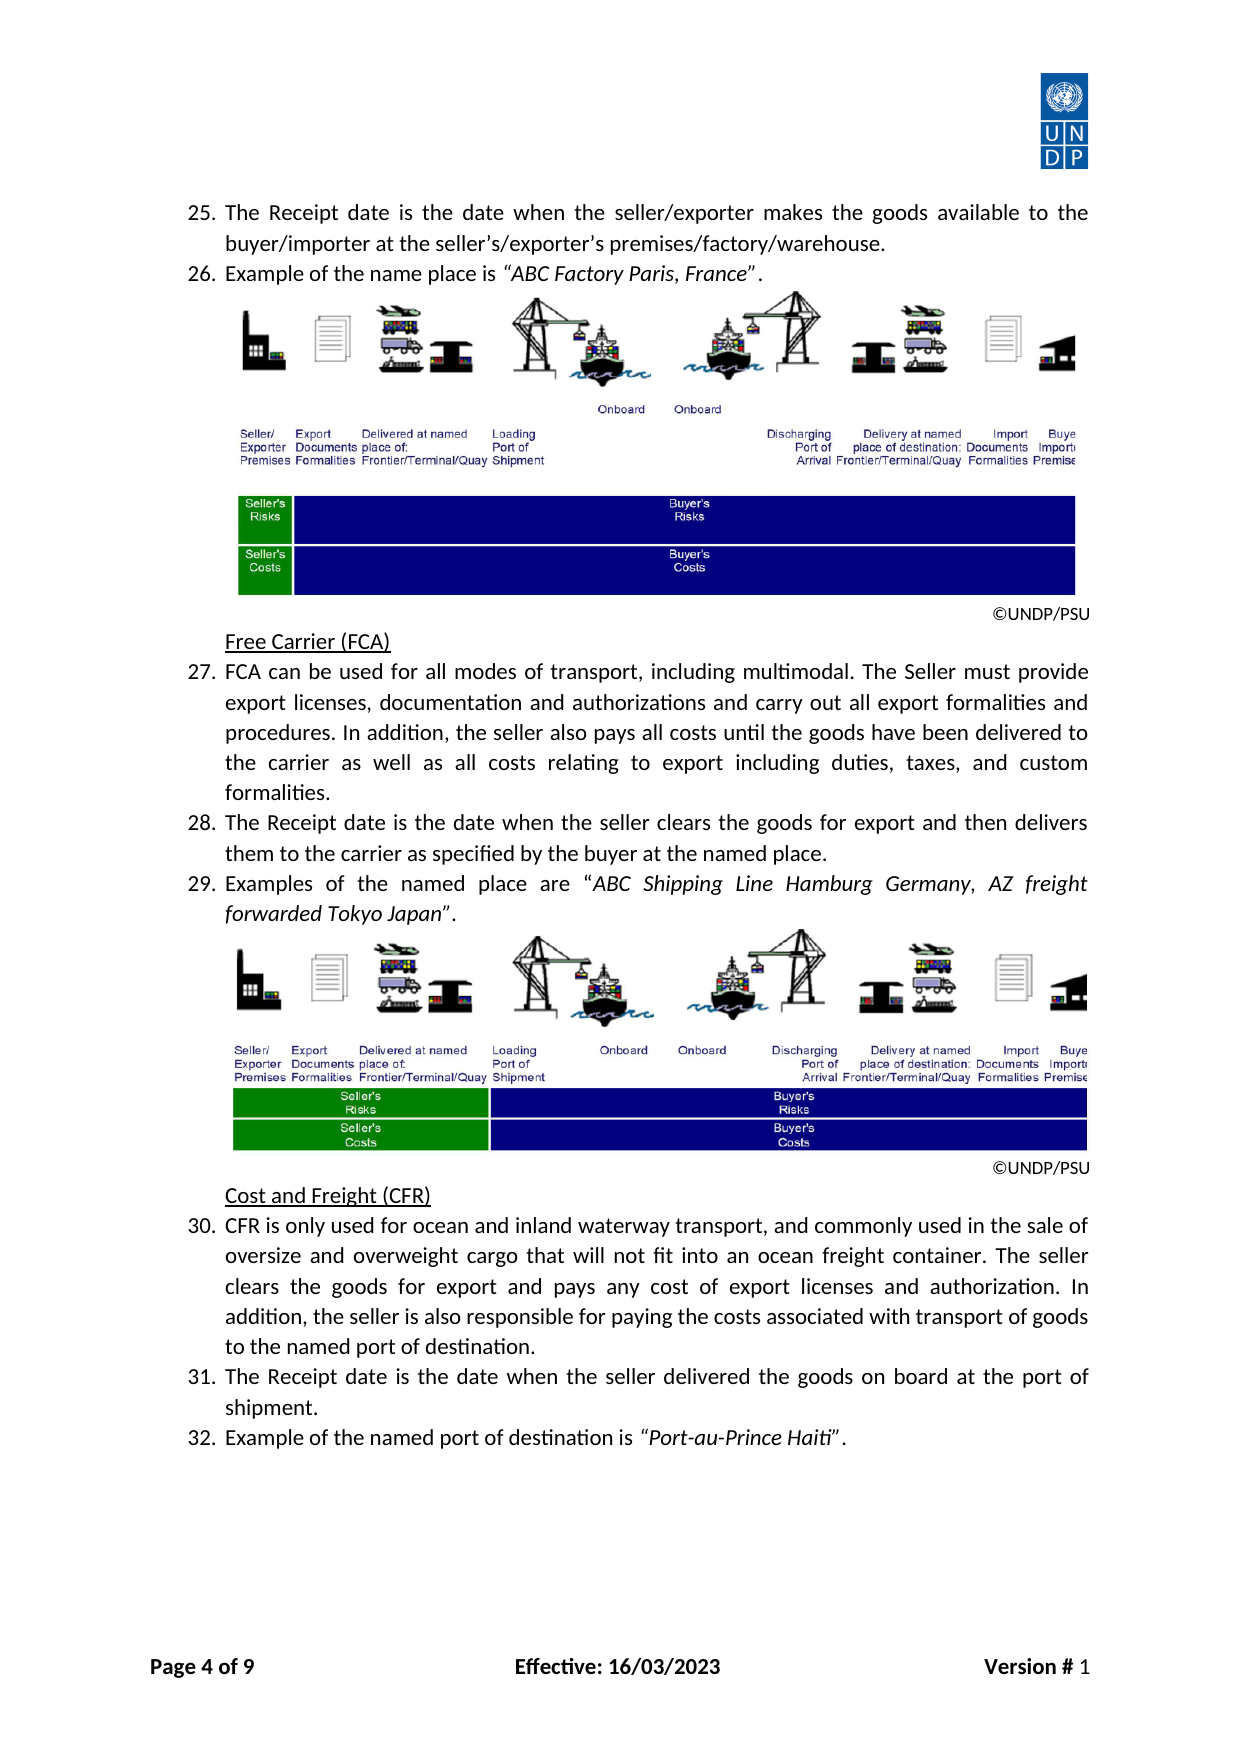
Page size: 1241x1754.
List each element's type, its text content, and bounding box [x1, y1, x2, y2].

list EXW can be used for all modes of transport. Under EXW, the seller minimizes his risk by only making the goods available at his own premises. The seller neither clears the goods for export nor loads the goods onto a truck or other transport vehicle. The carriage is to be arranged by the buyer who will pay for Licenses and Custom Formalities and must obtain at its own risk and cost all export and import licenses and authorizations. [187, 481, 1090, 629]
list ©UNDP/PSU [225, 426, 1090, 449]
list ©UNDP/PSU [225, 1036, 1090, 1059]
picture [1039, 73, 1090, 171]
list FCA can be used for all modes of transport, including multimodal. The Seller must provide export licenses, documentation and authorizations and carry out all export formalities and procedures. In addition, the seller also pays all costs until the goods have been delivered to the carrier as well as all costs relating to export including duties, taxes, and custom formalities. [187, 1091, 1090, 1240]
list Free Carrier (FCA) [225, 1061, 1090, 1089]
picture [225, 198, 1096, 424]
list The Receipt date is the date when the seller clears the goods for export and then delivers them to the carrier as specified by the buyer at the named place. [187, 1242, 1090, 1300]
list Ex Works (EXW) [225, 451, 1090, 478]
list Examples of the named place are “ABC Shipping Line Hamburg Germany, AZ freight forwarded Tokyo Japan”. [187, 1302, 1090, 1361]
picture [225, 1362, 1094, 1588]
picture [225, 722, 1080, 1034]
list The Receipt date is the date when the seller/exporter makes the goods available to the buyer/importer at the seller’s/exporter’s premises/factory/warehouse. [187, 632, 1090, 690]
list Example of the name place is “ABC Factory Paris, France”. [187, 692, 1090, 720]
